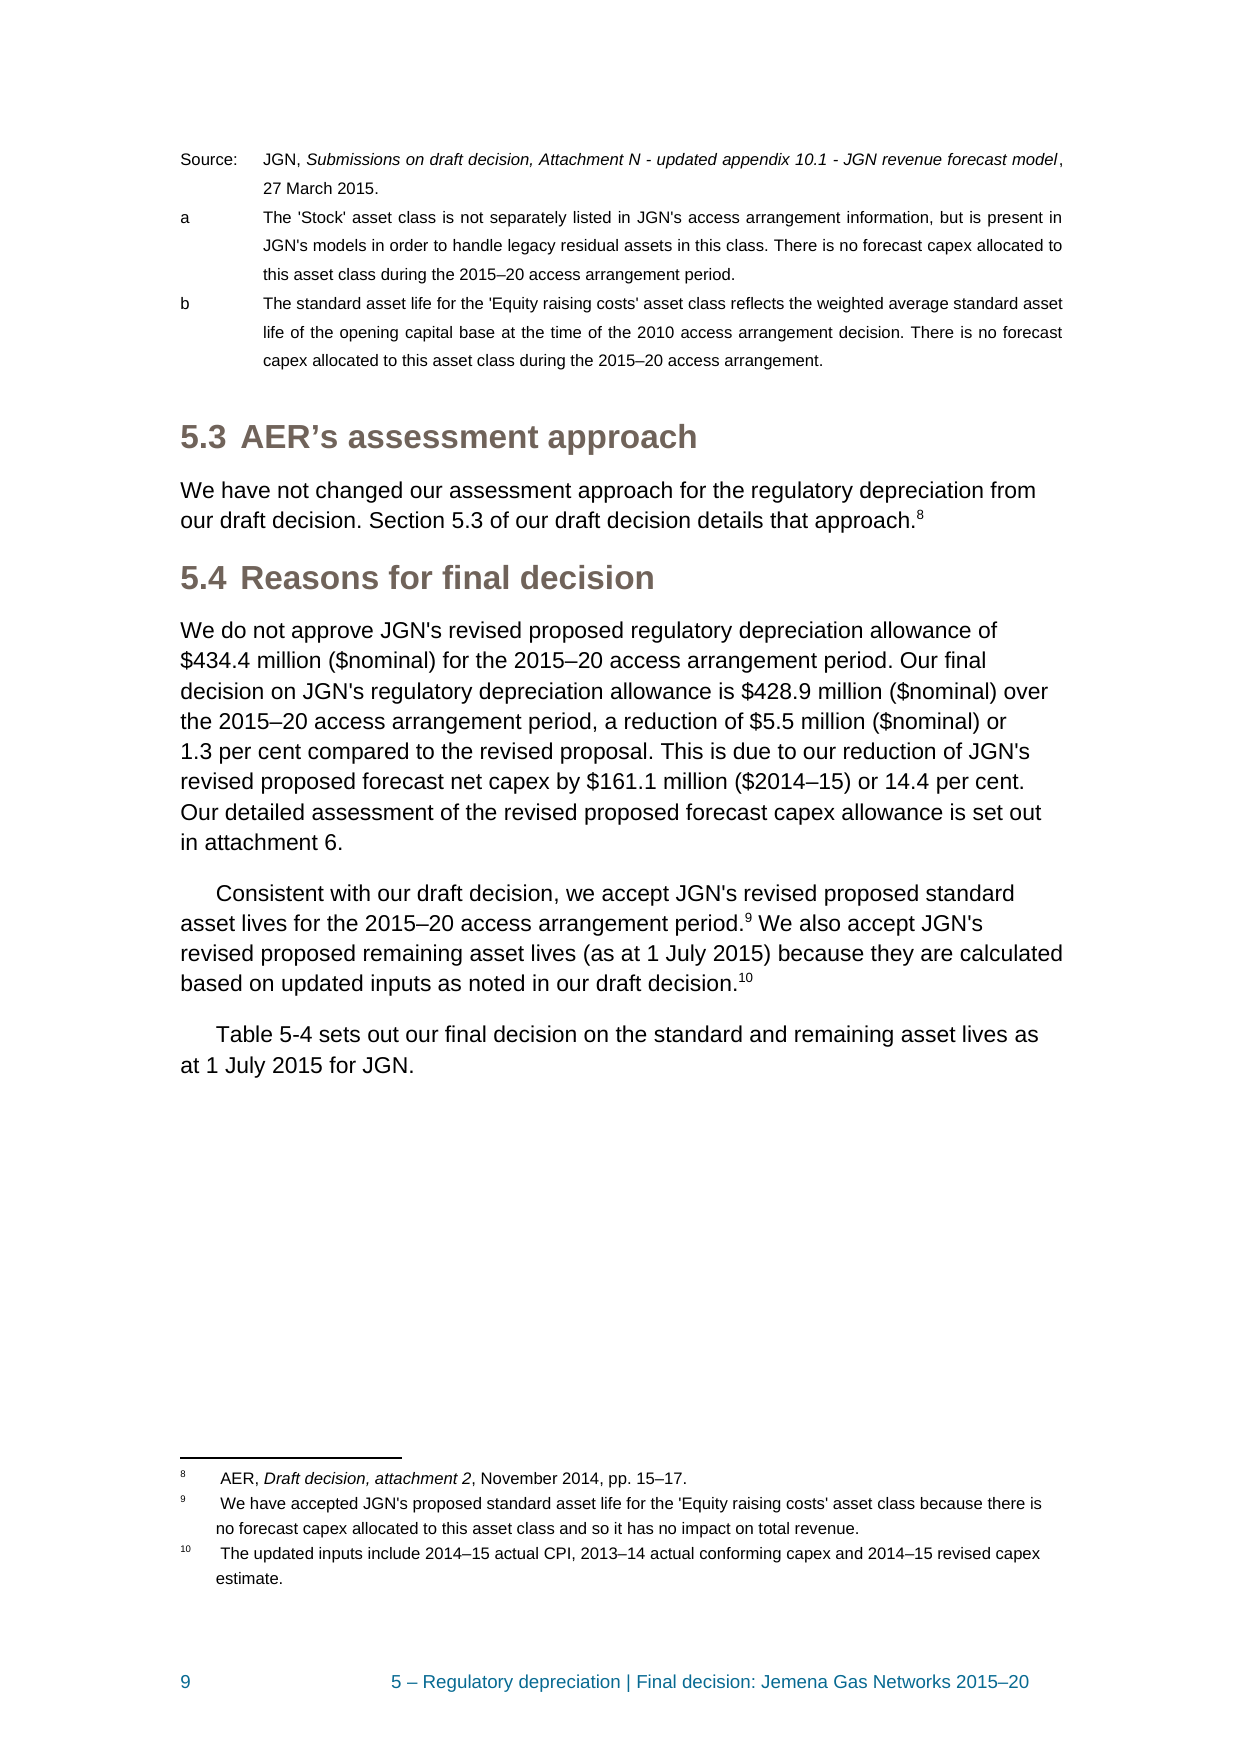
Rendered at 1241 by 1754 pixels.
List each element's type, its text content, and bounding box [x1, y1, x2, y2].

text b The standard asset life for the 'Equity raising costs' asset class reflects the weighted average standard asset life of the opening capital base at the time of the 2010 access arrangement decision. There is no forecast capex allocated to this asset class during the 2015–20 access arrangement. [180, 294, 1063, 370]
text Source: JGN, Submissions on draft decision, Attachment N - updated appendix 10.1 - JGN revenue forecast model, 27 March 2015. [180, 150, 1063, 198]
picture [652, 1678, 656, 1688]
text We have not changed our assessment approach for the regulatory depreciation from our draft decision. Section 5.3 of our draft decision details that approach. [180, 477, 1063, 533]
subtitle Reasons for final decision [180, 558, 1063, 596]
text We do not approve JGN's revised proposed regulatory depreciation allowance of $434.4 million ($nominal) for the 2015–20 access arrangement period. Our final decision on JGN's regulatory depreciation allowance is $428.9 million ($nominal) over the 2015–20 access arrangement period, a reduction of $5.5 million ($nominal) or 1.3 per cent compared to the revised proposal. This is due to our reduction of JGN's revised proposed forecast net capex by $161.1 million ($2014–15) or 14.4 per cent. Our detailed assessment of the revised proposed forecast capex allowance is set out in attachment 6. [180, 617, 1063, 855]
text a The 'Stock' asset class is not separately listed in JGN's access arrangement information, but is present in JGN's models in order to handle legacy residual assets in this class. There is no forecast capex allocated to this asset class during the 2015–20 access arrangement period. [180, 207, 1063, 284]
picture [424, 1675, 431, 1688]
list Table 5-4 sets out our final decision on the standard and remaining asset lives as at 1 July 2015 for JGN. [180, 1021, 1063, 1078]
list Consistent with our draft decision, we accept JGN's revised proposed standard asset lives for the 2015–20 access arrangement period. We also accept JGN's revised proposed remaining asset lives (as at 1 July 2015) because they are calculated based on updated inputs as noted in our draft decision. [180, 880, 1063, 997]
subtitle AER’s assessment approach [180, 417, 1063, 456]
